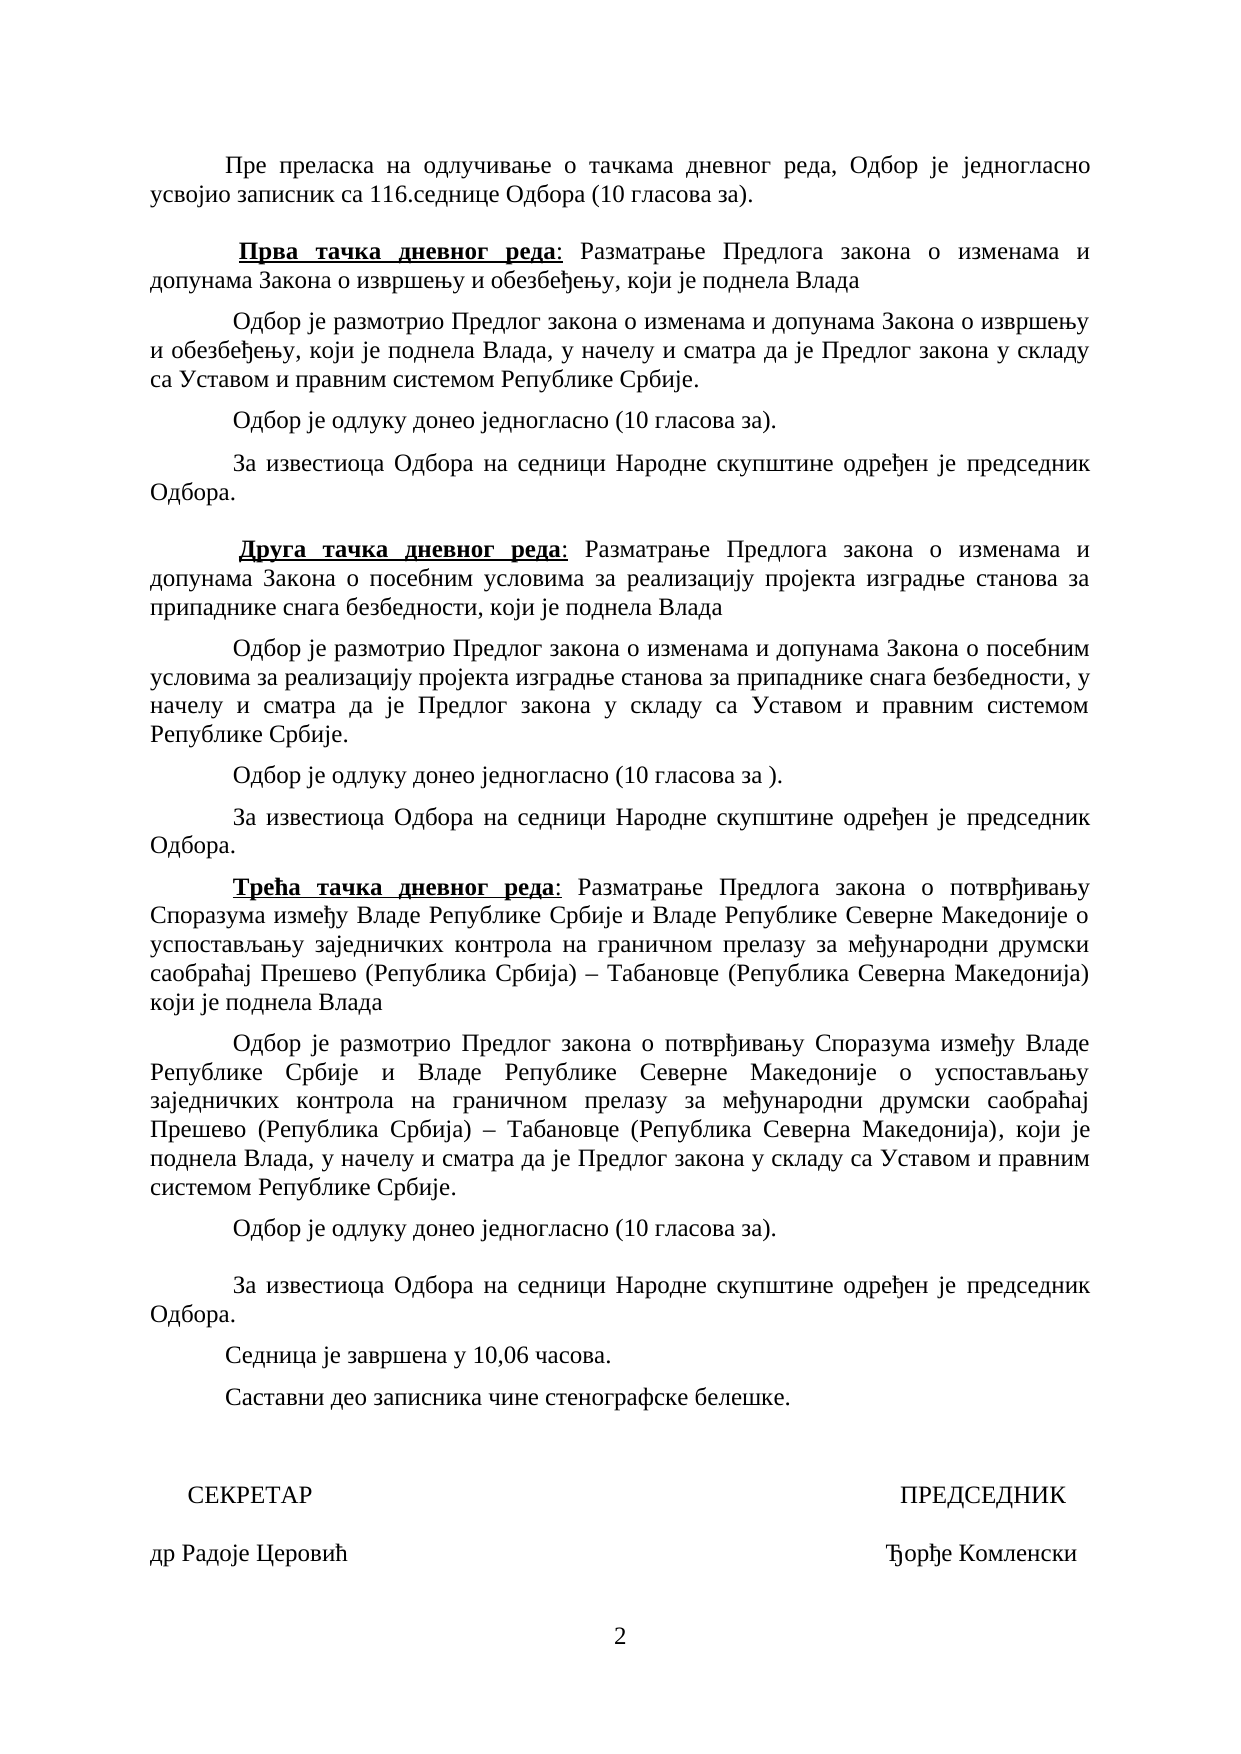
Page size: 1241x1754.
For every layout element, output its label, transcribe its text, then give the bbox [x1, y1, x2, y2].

text Одбор је размотрио Предлог закона о изменама и допунама Закона о извршењу и обезбеђењу, који је поднела Влада, у начелу и сматра да је Предлог закона у складу са Уставом и правним системом Републике Србије. [150, 306, 1090, 392]
text Седница је завршена у 10,06 часова. [150, 1341, 1090, 1369]
text Одбор је размотрио Предлог закона о потврђивању Споразума између Владе Републике Србије и Владе Републике Северне Македоније о успостављању заједничких контрола на граничном прелазу за међународни друмски саобраћај Прешево (Република Србија) – Табановце (Република Северна Македонија), који је поднела Влада, у начелу и сматра да је Предлог закона у складу са Уставом и правним системом Републике Србије. [150, 1028, 1090, 1201]
text За известиоца Одбора на седници Народне скупштине одређен је председник Одбора. [150, 802, 1090, 859]
text Трећа тачка дневног реда: Разматрање Предлога закона о потврђивању Споразума између Владе Републике Србије и Владе Републике Северне Македоније о успостављању заједничких контрола на граничном прелазу за међународни друмски саобраћај Прешево (Република Србија) – Табановце (Република Северна Македонија) који је поднела Влада [150, 872, 1090, 1016]
text За известиоца Одбора на седници Народне скупштине одређен је председник Одбора. [150, 1271, 1090, 1328]
text Прва тачка дневног реда: Разматрање Предлога закона о изменама и допунама Закона о извршењу и обезбеђењу, који је поднела Влада [150, 236, 1090, 294]
text За известиоца Одбора на седници Народне скупштине одређен је председник Одбора. [150, 448, 1090, 506]
text Саставни део записника чине стенографске белешке. [150, 1382, 1090, 1411]
text Одбор је размотрио Предлог закона о изменама и допунама Закона о посебним условима за реализацију пројекта изградње станова за припаднике снага безбедности, у начелу и сматра да је Предлог закона у складу са Уставом и правним системом Републике Србије. [150, 633, 1090, 748]
text Одбор је одлуку донео једногласно (10 гласова за ). [150, 761, 1090, 789]
text Друга тачка дневног реда: Разматрање Предлога закона о изменама и допунама Закона о посебним условима за реализацију пројекта изградње станова за припаднике снага безбедности, који је поднела Влада [150, 534, 1090, 621]
text др Радоје Церовић Ђорђе Комленски [150, 1538, 1090, 1567]
text Пре преласка на одлучивање о тачкама дневног реда, Одбор је једногласно усвојио записник са 116.седнице Одбора (10 гласова за). [150, 150, 1090, 207]
text Одбор је одлуку донео једногласно (10 гласова за). [150, 1213, 1090, 1242]
text Одбор је одлуку донео једногласно (10 гласова за). [150, 405, 1090, 434]
text СЕКРЕТАР ПРЕДСЕДНИК [150, 1481, 1090, 1509]
